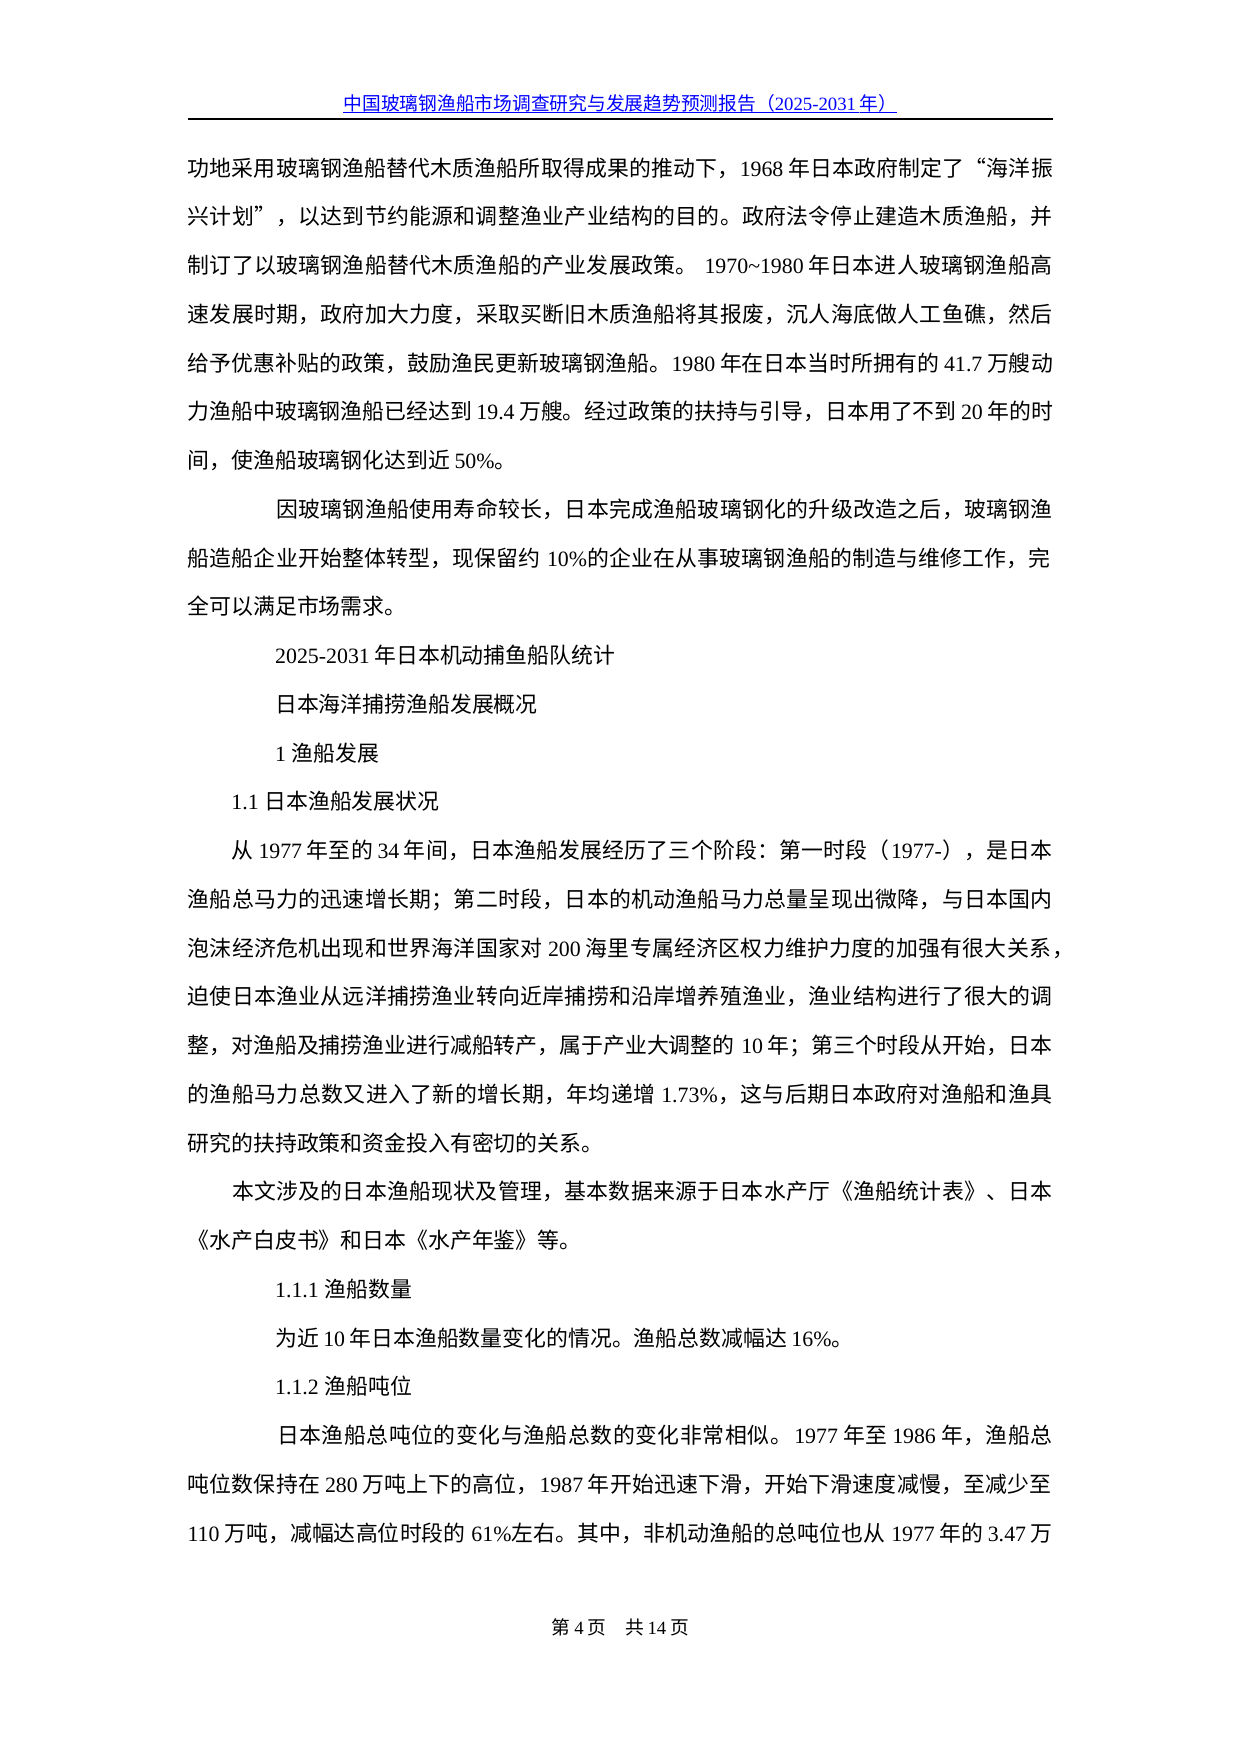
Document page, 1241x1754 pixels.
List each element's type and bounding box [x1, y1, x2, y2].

text [187, 150, 1053, 1548]
